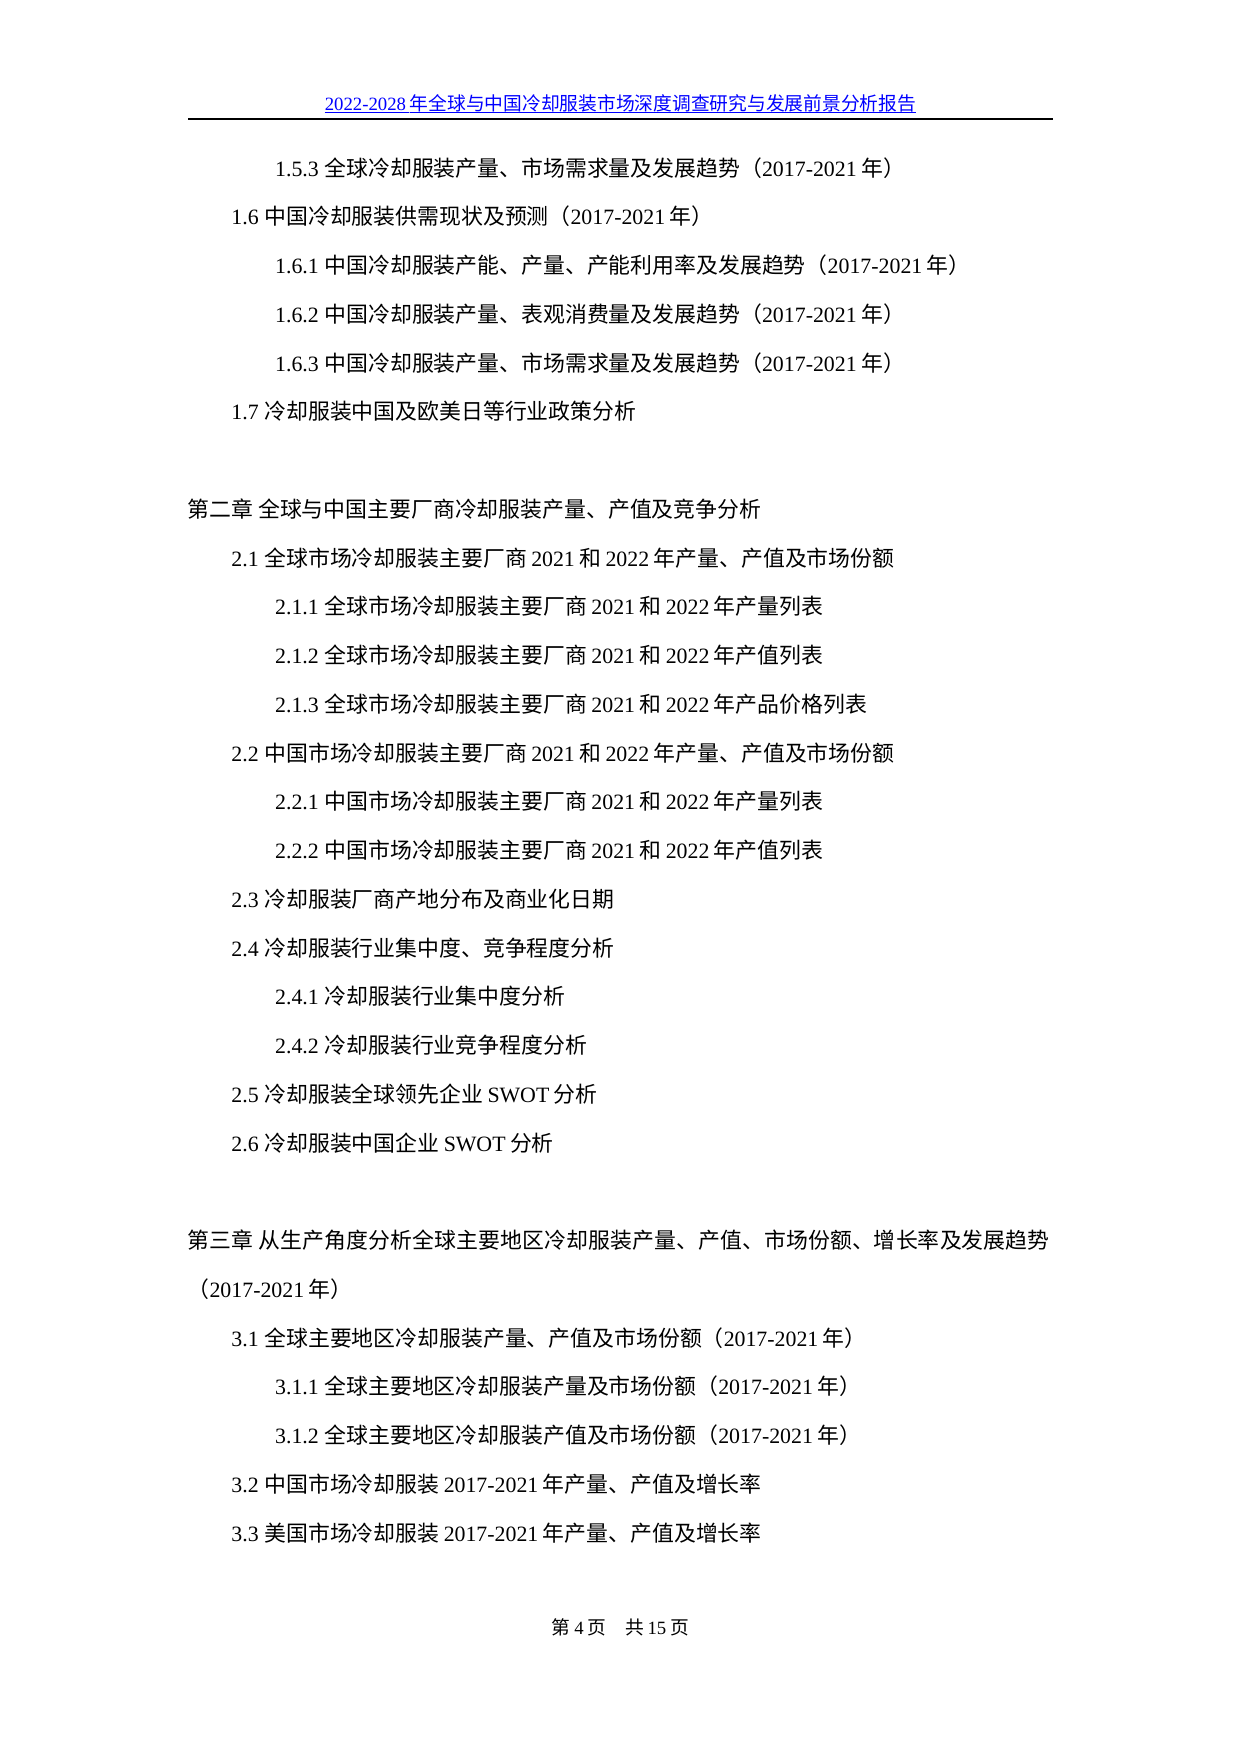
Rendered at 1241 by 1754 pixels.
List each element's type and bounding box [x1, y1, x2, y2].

text [187, 150, 1053, 1548]
